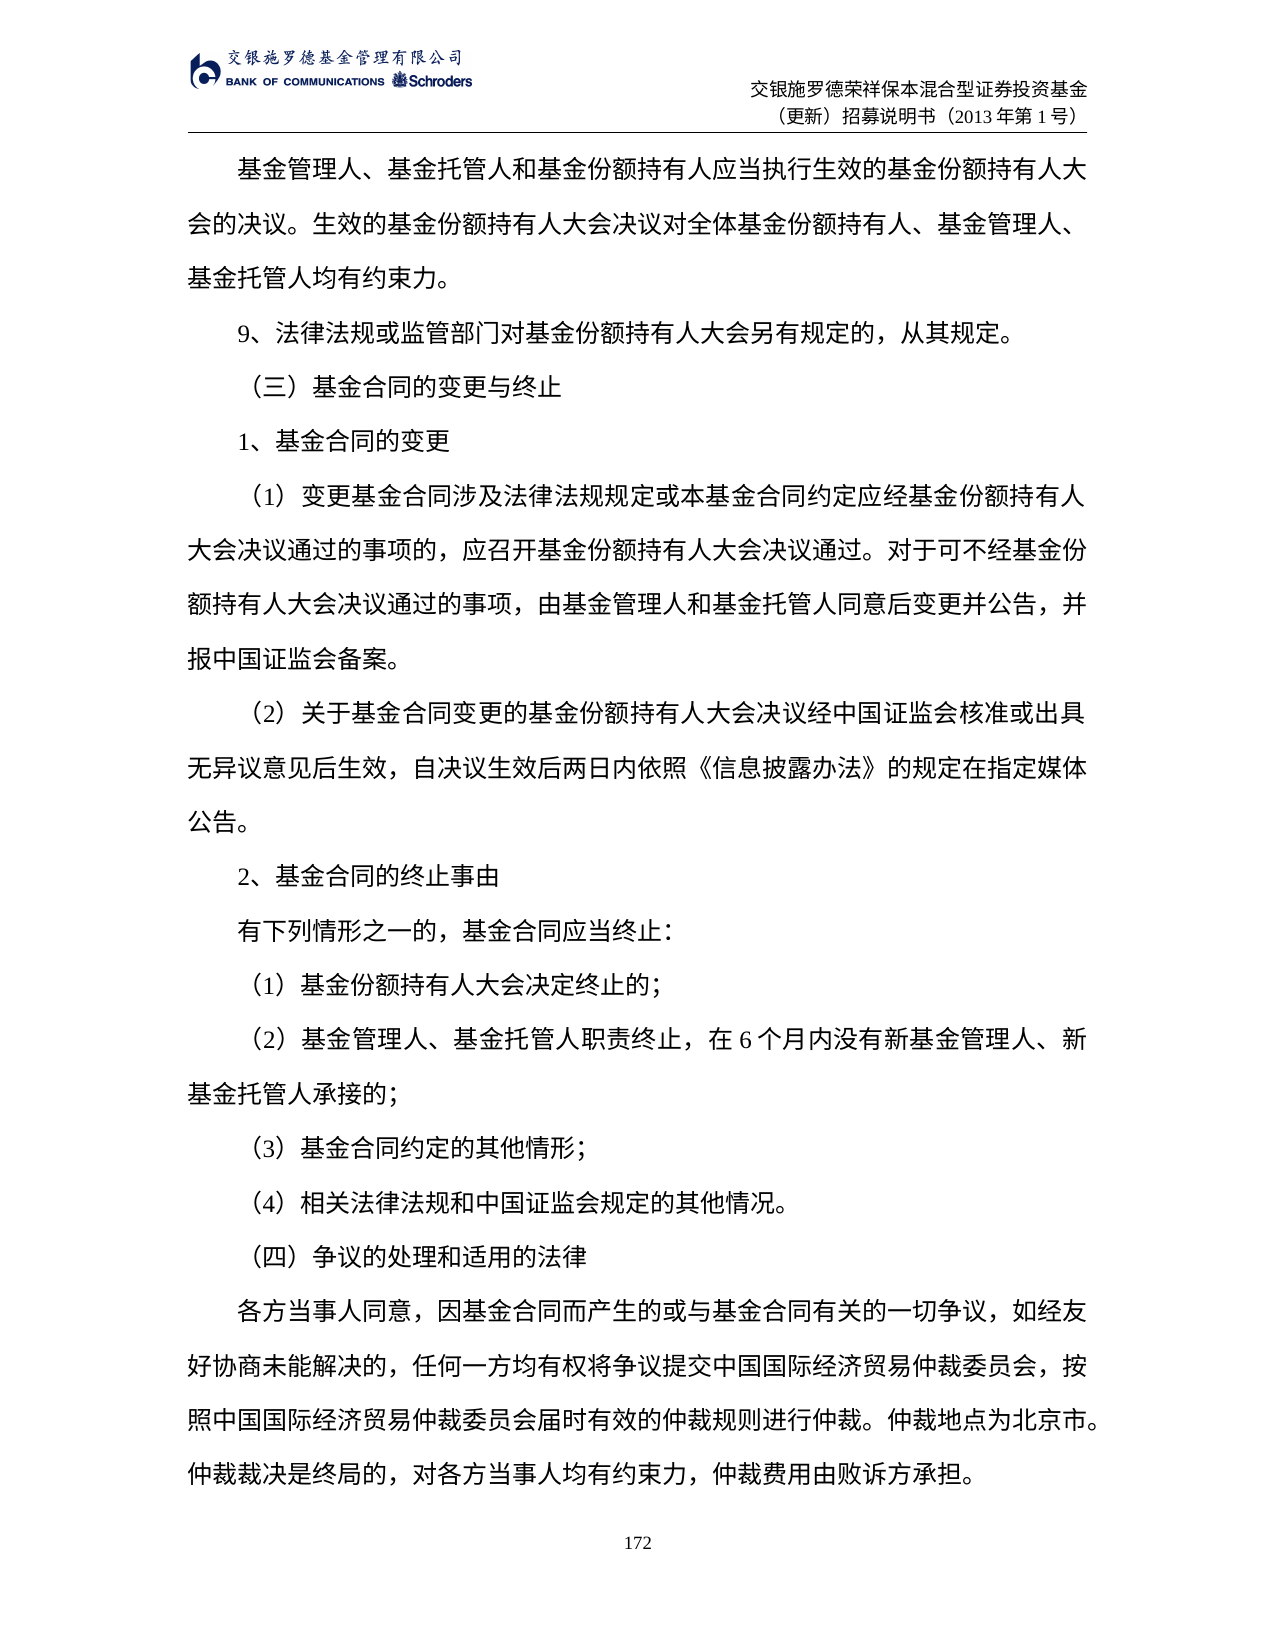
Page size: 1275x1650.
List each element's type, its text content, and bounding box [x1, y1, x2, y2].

text （四）争议的处理和适用的法律 [187, 1237, 1087, 1274]
text 9、法律法规或监管部门对基金份额持有人大会另有规定的，从其规定。 [187, 313, 1087, 349]
text 基金管理人、基金托管人和基金份额持有人应当执行生效的基金份额持有人大会的决议。生效的基金份额持有人大会决议对全体基金份额持有人、基金管理人、基金托管人均有约束力。 [187, 150, 1087, 295]
text （2）基金管理人、基金托管人职责终止，在6个月内没有新基金管理人、新基金托管人承接的； [187, 1020, 1087, 1111]
text （1）变更基金合同涉及法律法规规定或本基金合同约定应经基金份额持有人大会决议通过的事项的，应召开基金份额持有人大会决议通过。对于可不经基金份额持有人大会决议通过的事项，由基金管理人和基金托管人同意后变更并公告，并报中国证监会备案。 [187, 476, 1087, 676]
text （4）相关法律法规和中国证监会规定的其他情况。 [187, 1183, 1087, 1219]
text （三）基金合同的变更与终止 [187, 367, 1087, 404]
text （3）基金合同约定的其他情形； [187, 1129, 1087, 1165]
text 1、基金合同的变更 [187, 422, 1087, 458]
text 有下列情形之一的，基金合同应当终止： [187, 911, 1087, 947]
text （1）基金份额持有人大会决定终止的； [187, 966, 1087, 1002]
text 2、基金合同的终止事由 [187, 857, 1087, 893]
text （2）关于基金合同变更的基金份额持有人大会决议经中国证监会核准或出具无异议意见后生效，自决议生效后两日内依照《信息披露办法》的规定在指定媒体公告。 [187, 694, 1087, 839]
text 各方当事人同意，因基金合同而产生的或与基金合同有关的一切争议，如经友好协商未能解决的，任何一方均有权将争议提交中国国际经济贸易仲裁委员会，按照中国国际经济贸易仲裁委员会届时有效的仲裁规则进行仲裁。仲裁地点为北京市。仲裁裁决是终局的，对各方当事人均有约束力，仲裁费用由败诉方承担。 [187, 1292, 1087, 1491]
picture [190, 50, 472, 89]
